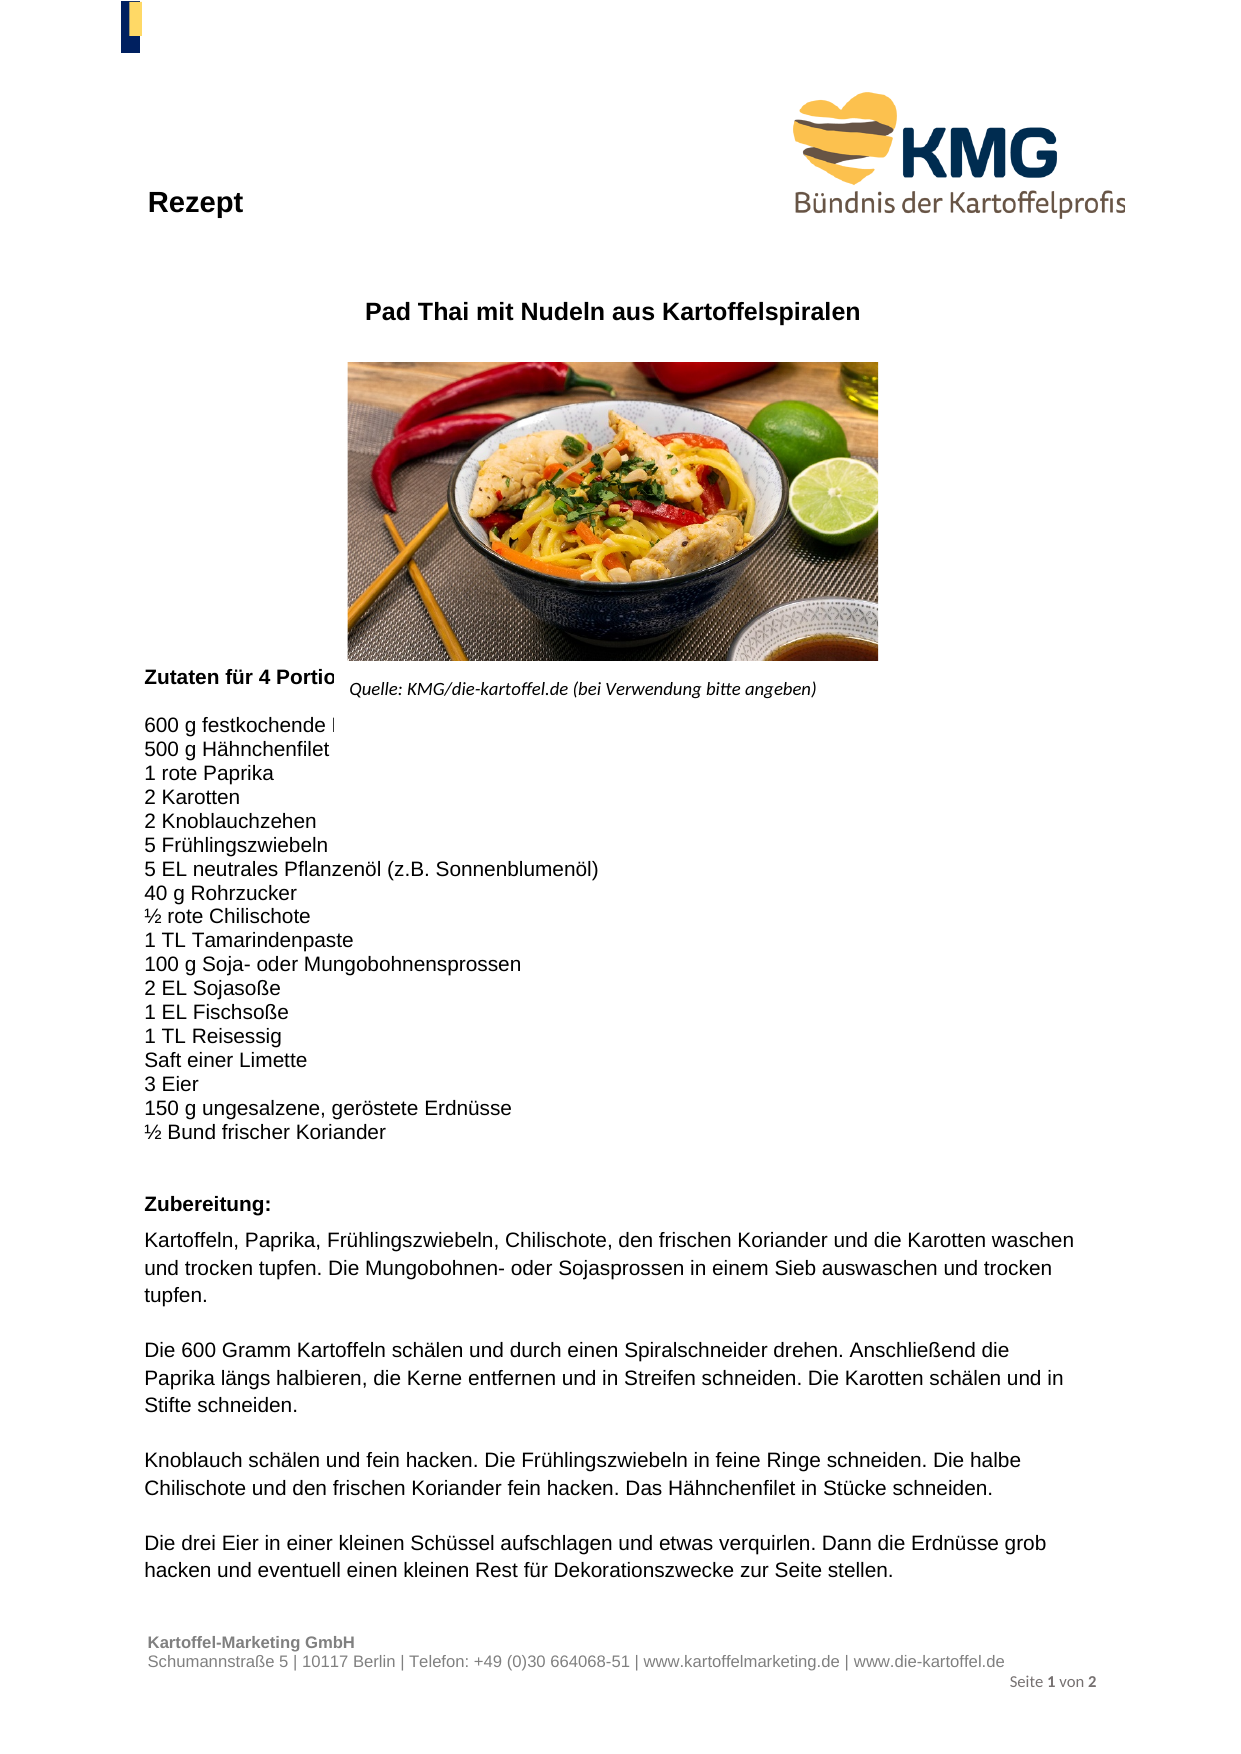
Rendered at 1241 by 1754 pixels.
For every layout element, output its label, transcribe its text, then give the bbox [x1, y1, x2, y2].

table_header Zutaten für 4 Portionen: 600 g festkochende Kartoffeln 500 g Hähnchenfilet 1 rote Paprika 2 Karotten 2 Knoblauchzehen 5 Frühlingszwiebeln 5 EL neutrales Pflanzenöl (z.B. Sonnenblumenöl) 40 g Rohrzucker ½ rote Chilischote 1 TL Tamarindenpaste 100 g Soja- oder Mungobohnensprossen 2 EL Sojasoße 1 EL Fischsoße 1 TL Reisessig Saft einer Limette 3 Eier 150 g ungesalzene, geröstete Erdnüsse ½ Bund frischer Koriander [133, 665, 613, 1192]
table_header [613, 665, 1093, 1192]
picture [793, 92, 1125, 219]
picture [347, 362, 879, 661]
text Pad Thai mit Nudeln aus Kartoffelspiralen [148, 296, 1078, 325]
